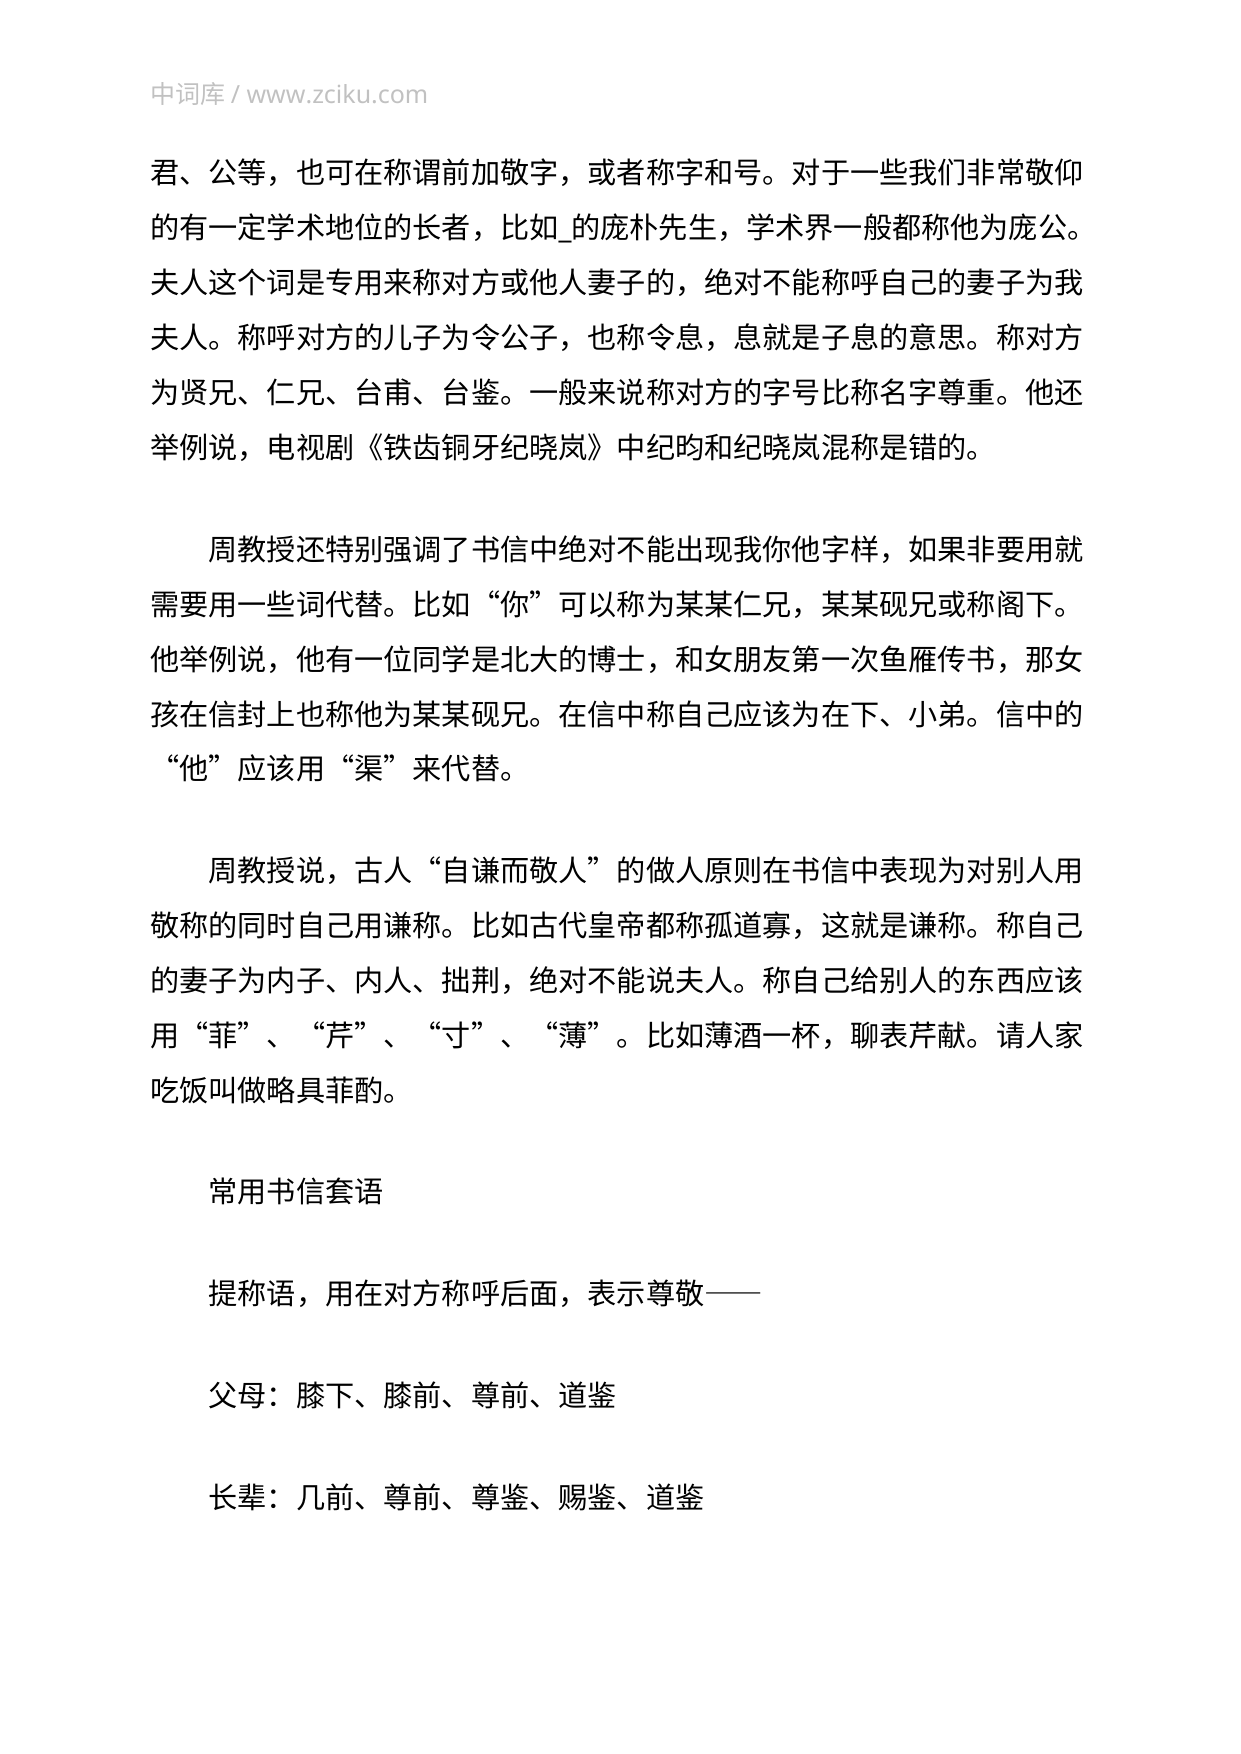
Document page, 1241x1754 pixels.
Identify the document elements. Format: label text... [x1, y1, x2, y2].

text 周教授还特别强调了书信中绝对不能出现我你他字样，如果非要用就需要用一些词代替。比如“你”可以称为某某仁兄，某某砚兄或称阁下。他举例说，他有一位同学是北大的博士，和女朋友第一次鱼雁传书，那女孩在信封上也称他为某某砚兄。在信中称自己应该为在下、小弟。信中的“他”应该用“渠”来代替。 [150, 526, 1090, 788]
text 父母：膝下、膝前、尊前、道鉴 [150, 1373, 1090, 1415]
text 周教授说，古人“自谦而敬人”的做人原则在书信中表现为对别人用敬称的同时自己用谦称。比如古代皇帝都称孤道寡，这就是谦称。称自己的妻子为内子、内人、拙荆，绝对不能说夫人。称自己给别人的东西应该用“菲”、“芹”、“寸”、“薄”。比如薄酒一杯，聊表芹献。请人家吃饭叫做略具菲酌。 [150, 848, 1090, 1109]
text 长辈：几前、尊前、尊鉴、赐鉴、道鉴 [150, 1474, 1090, 1517]
text 提称语，用在对方称呼后面，表示尊敬—— [150, 1271, 1090, 1313]
text 常用书信套语 [150, 1169, 1090, 1211]
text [150, 150, 1090, 467]
